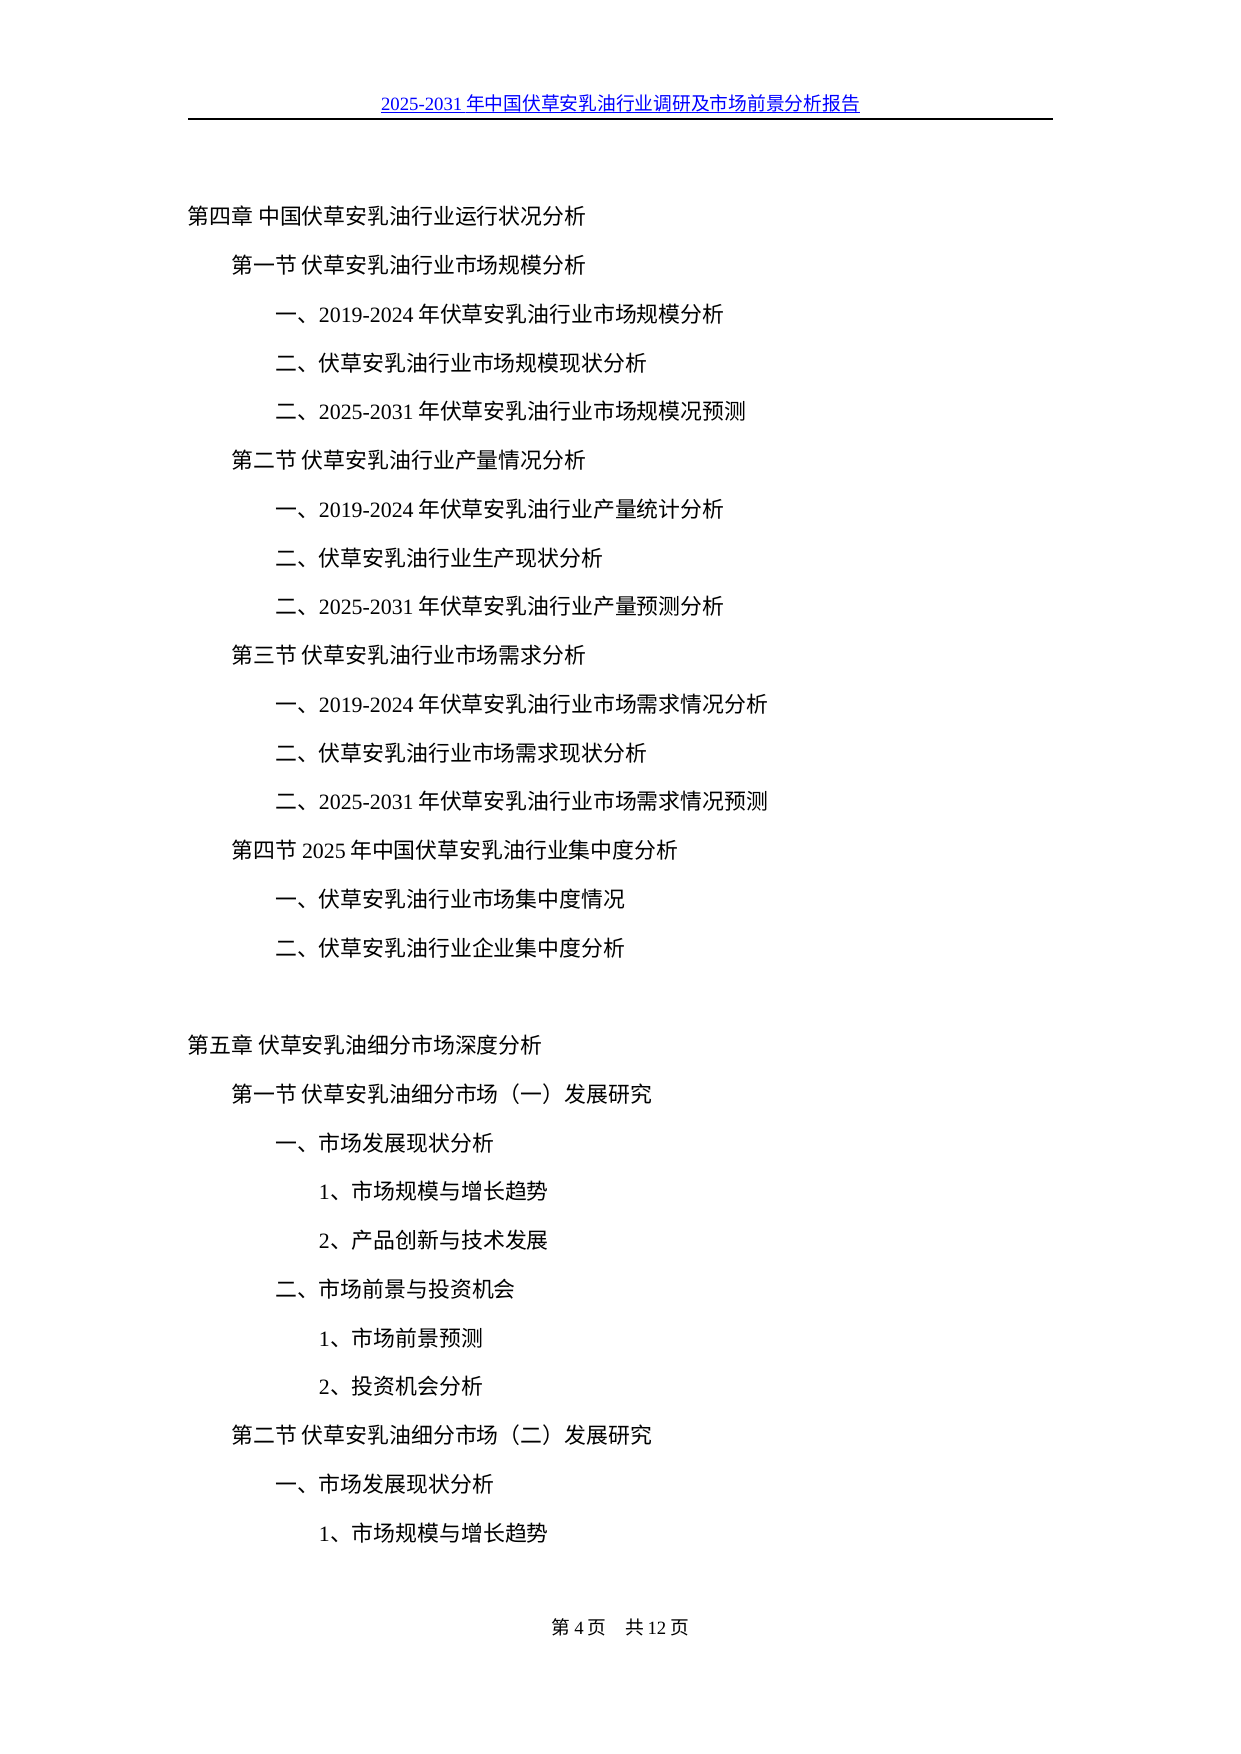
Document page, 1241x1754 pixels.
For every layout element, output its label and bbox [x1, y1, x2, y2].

text [187, 150, 1053, 1548]
